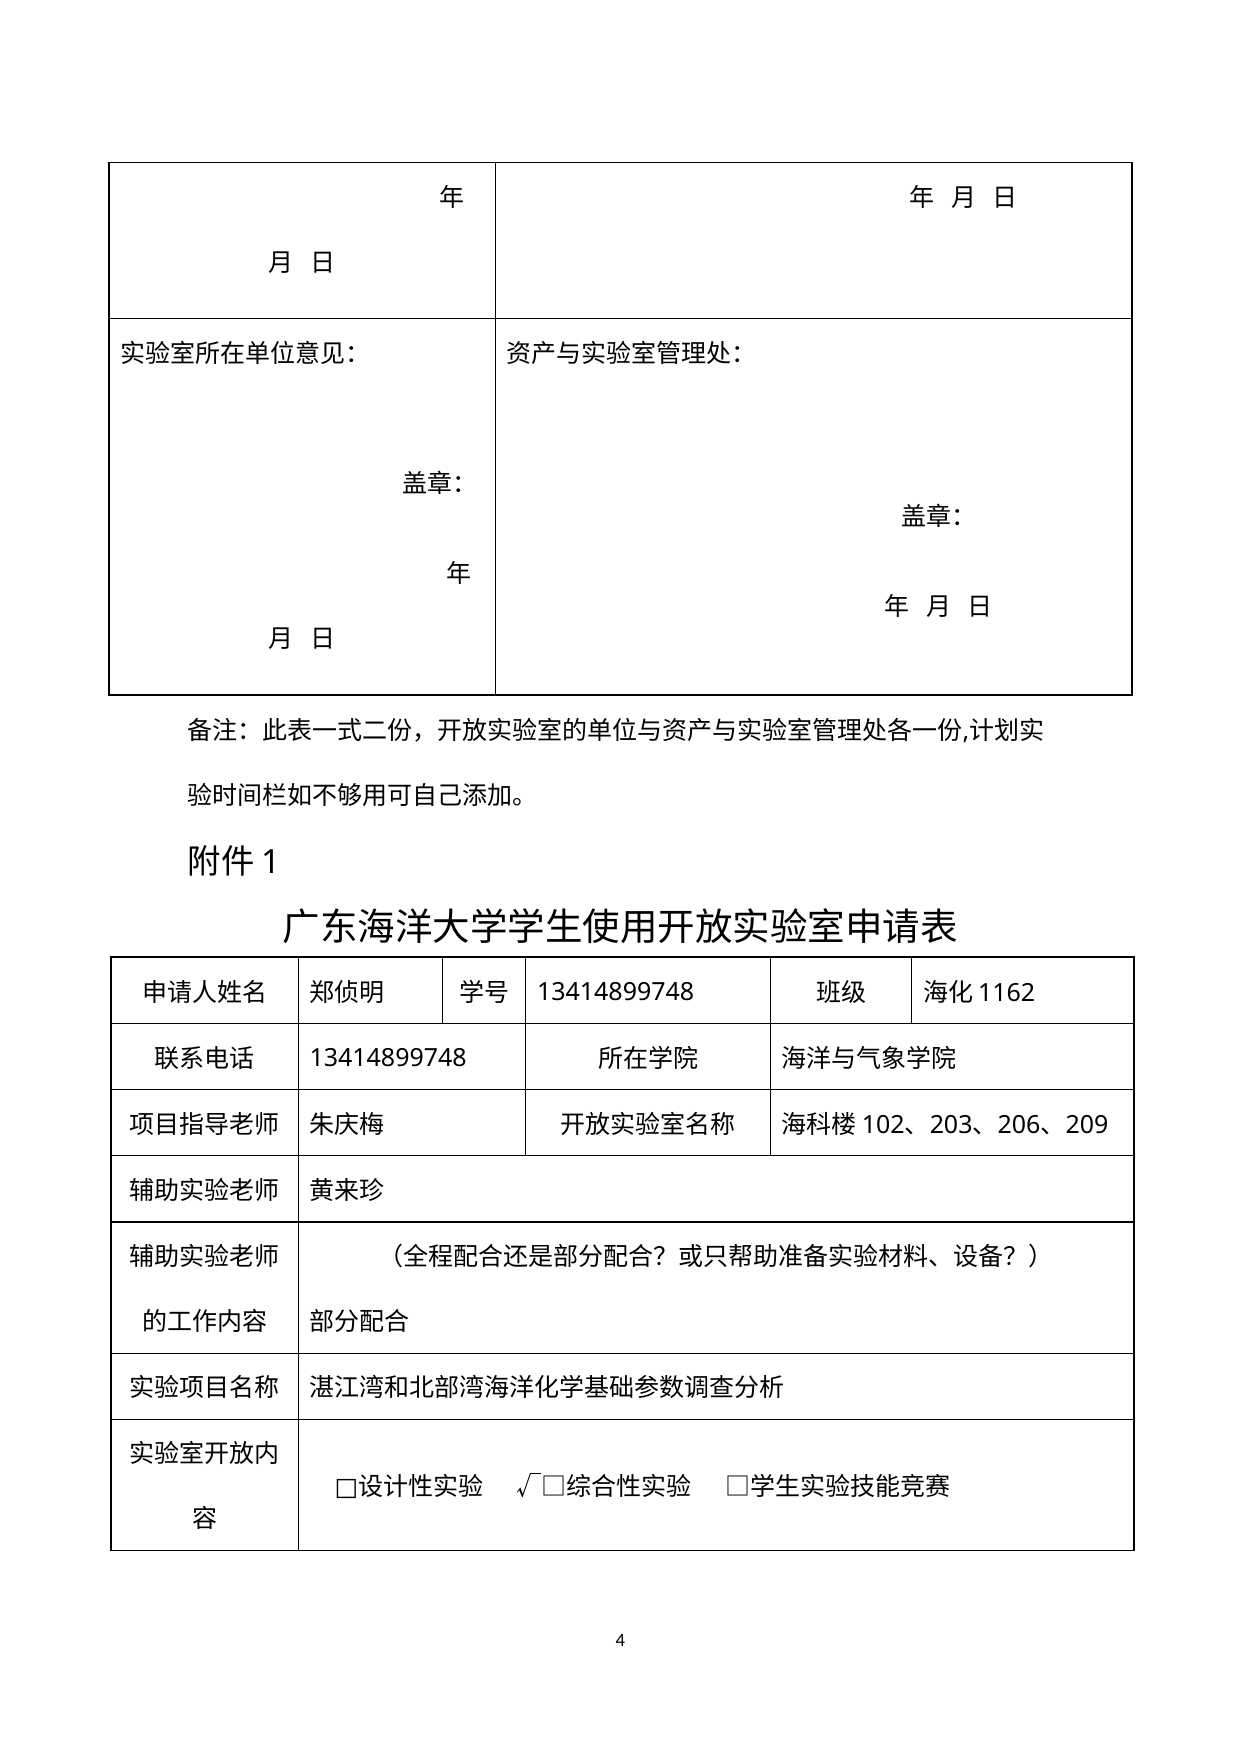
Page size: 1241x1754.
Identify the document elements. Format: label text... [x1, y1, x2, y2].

table_cell （全程配合还是部分配合？或只帮助准备实验材料、设备？） 部分配合 [299, 1223, 1133, 1352]
text 广东海洋大学学生使用开放实验室申请表 [187, 891, 1053, 956]
table_cell 实验室所在单位意见： 盖章： 年 月 日 [110, 319, 495, 694]
table_cell 联系电话 [112, 1024, 298, 1089]
table_header 申请人姓名 [112, 958, 298, 1023]
table_cell 辅助实验老师的工作内容 [112, 1223, 298, 1352]
table_cell 实验室开放内容 [112, 1420, 298, 1549]
table_cell 学生所在学院意见： 盖章： 年 月 日 [496, 163, 1131, 318]
table_cell 朱庆梅 [299, 1090, 525, 1155]
table_cell 海科楼102、203、206、209 [771, 1090, 1133, 1155]
text 备注：此表一式二份，开放实验室的单位与资产与实验室管理处各一份,计划实验时间栏如不够用可自己添加。 [187, 696, 1053, 826]
table_cell 湛江湾和北部湾海洋化学基础参数调查分析 [299, 1354, 1133, 1418]
table_cell 开放实验室名称 [526, 1090, 770, 1155]
text 附件1 [187, 826, 1053, 891]
table_cell 实验项目名称 [112, 1354, 298, 1418]
table_cell 海洋与气象学院 [771, 1024, 1133, 1089]
table_header 学号 [443, 958, 525, 1023]
table_cell 资产与实验室管理处： 盖章： 年 月 日 [496, 319, 1131, 694]
table_cell 黄来珍 [299, 1156, 1133, 1221]
table_header 海化1162 [912, 958, 1133, 1023]
table_header 班级 [771, 958, 911, 1023]
table_header 13414899748 [526, 958, 770, 1023]
table_cell 项目指导老师意见： 盖章： 年 月 日 [110, 163, 495, 318]
table_header 郑侦明 [299, 958, 442, 1023]
table_cell 辅助实验老师 [112, 1156, 298, 1221]
table_cell 13414899748 [299, 1024, 525, 1089]
table_cell 项目指导老师 [112, 1090, 298, 1155]
table_cell 所在学院 [526, 1024, 770, 1089]
table_cell □设计性实验 √□综合性实验 □学生实验技能竞赛 [299, 1420, 1133, 1549]
